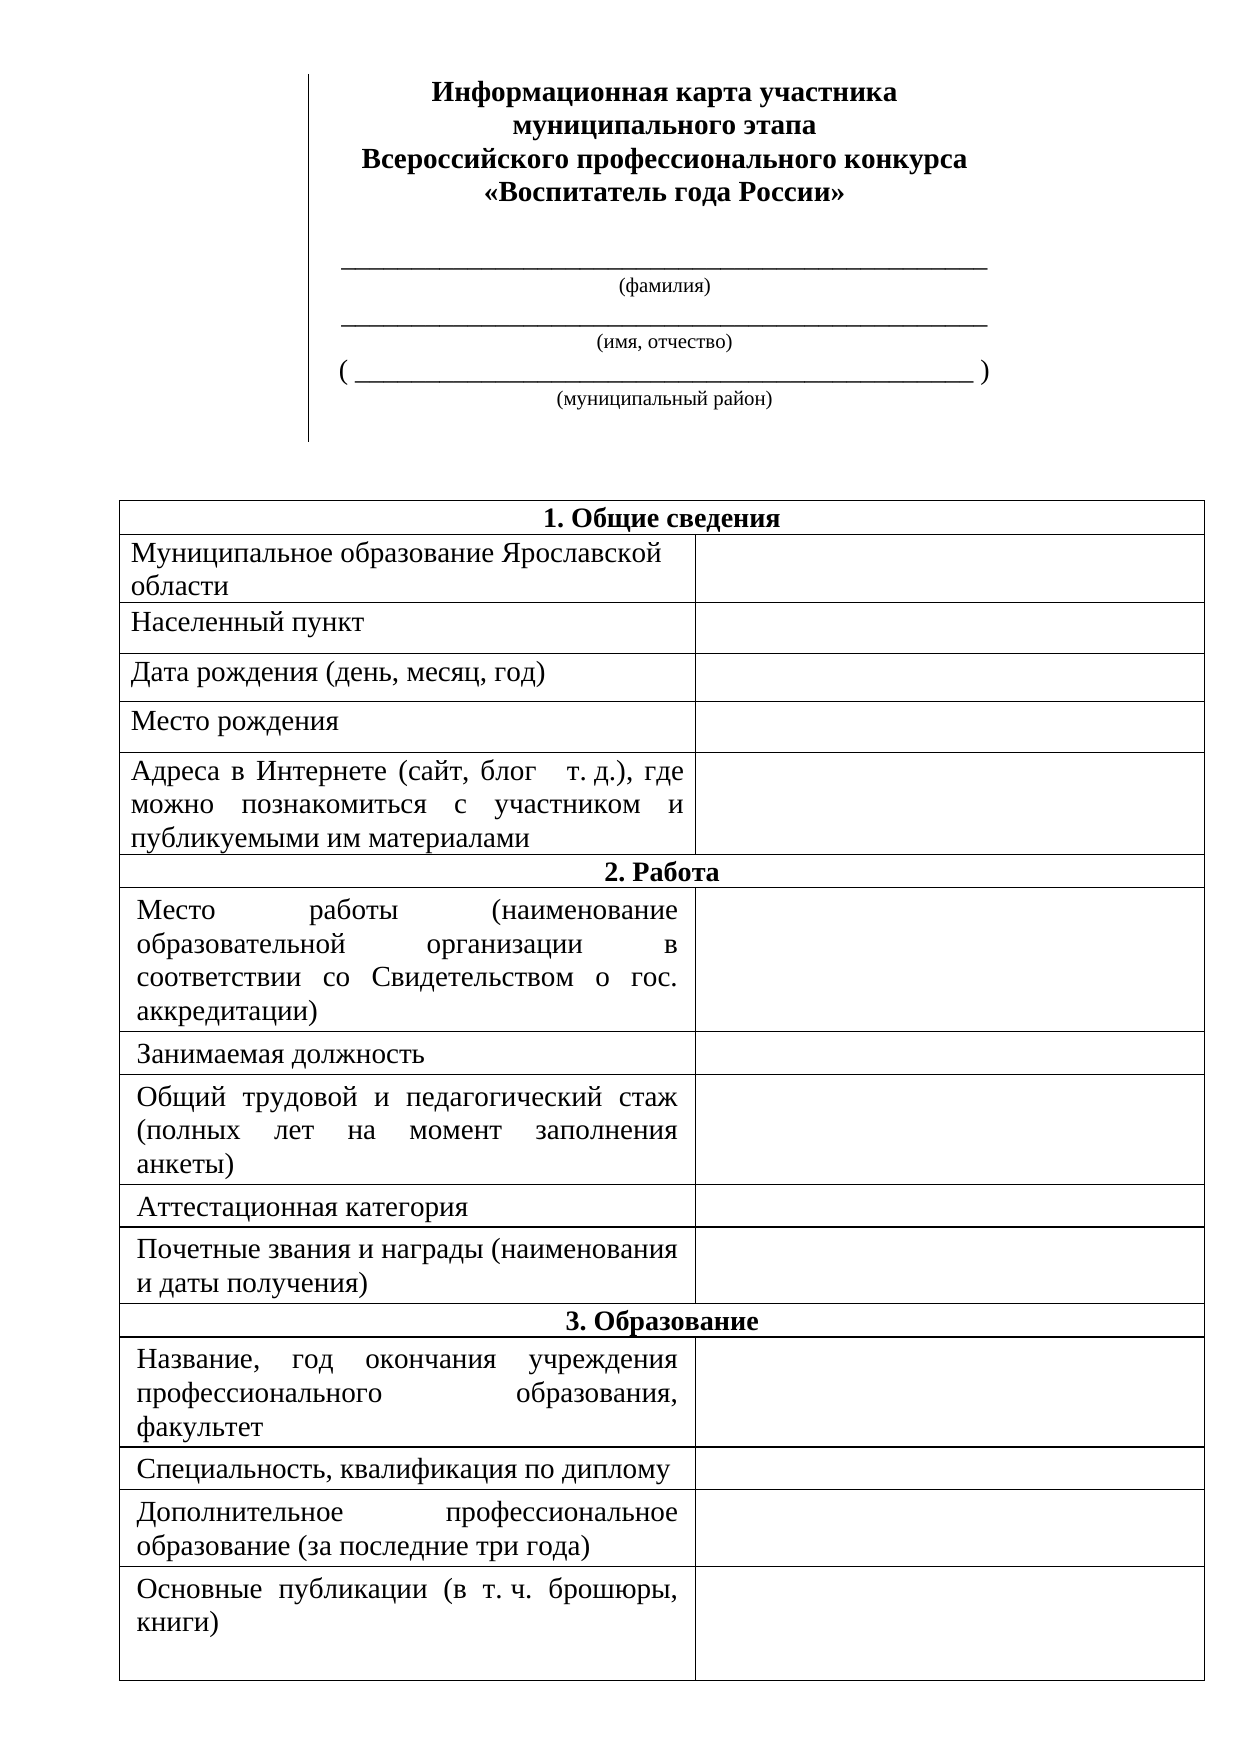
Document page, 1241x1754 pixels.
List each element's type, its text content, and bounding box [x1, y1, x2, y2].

table_cell [696, 1338, 1204, 1446]
table_header Информационная карта участника муниципального этапа Всероссийского профессионального конкурса «Воспитатель года России» ______________________________________________ (фамилия) ______________________________________________ (имя, отчество) ( ____________________________________________ ) (муниципальный район) [309, 74, 1021, 442]
table_cell Специальность, квалификация по диплому [120, 1448, 695, 1489]
table_cell Место рождения [120, 702, 695, 752]
table_cell [696, 603, 1204, 653]
table_cell [696, 1448, 1204, 1489]
table_cell [696, 1075, 1204, 1183]
table_cell 3. Образование [120, 1304, 1204, 1336]
table_header 1. Общие сведения [120, 501, 1204, 534]
table_cell [696, 888, 1204, 1031]
table_cell Аттестационная категория [120, 1185, 695, 1226]
table_cell Место работы (наименование образовательной организации в соответствии со Свидетельством о гос. аккредитации) [120, 888, 695, 1031]
table_cell Дата рождения (день, месяц, год) [120, 654, 695, 701]
table_cell [696, 654, 1204, 701]
table_cell 2. Работа [120, 855, 1204, 887]
table_cell [696, 702, 1204, 752]
table_cell Дополнительное профессиональное образование (за последние три года) [120, 1490, 695, 1566]
table_cell [696, 1185, 1204, 1226]
table_cell Основные публикации (в т. ч. брошюры, книги) [120, 1567, 695, 1680]
table_cell [696, 1567, 1204, 1680]
table_cell Адреса в Интернете (сайт, блог т. д.), где можно познакомиться с участником и публикуемыми им материалами [120, 753, 695, 854]
table_cell Общий трудовой и педагогический стаж (полных лет на момент заполнения анкеты) [120, 1075, 695, 1183]
table_cell [696, 1228, 1204, 1303]
table_cell Почетные звания и награды (наименования и даты получения) [120, 1228, 695, 1303]
table_cell [696, 1032, 1204, 1073]
table_cell Муниципальное образование Ярославской области [120, 535, 695, 602]
table_cell Населенный пункт [120, 603, 695, 653]
table_cell Название, год окончания учреждения профессионального образования, факультет [120, 1338, 695, 1446]
table_cell [696, 535, 1204, 602]
table_cell Занимаемая должность [120, 1032, 695, 1073]
table_cell [696, 753, 1204, 854]
table_cell [696, 1490, 1204, 1566]
